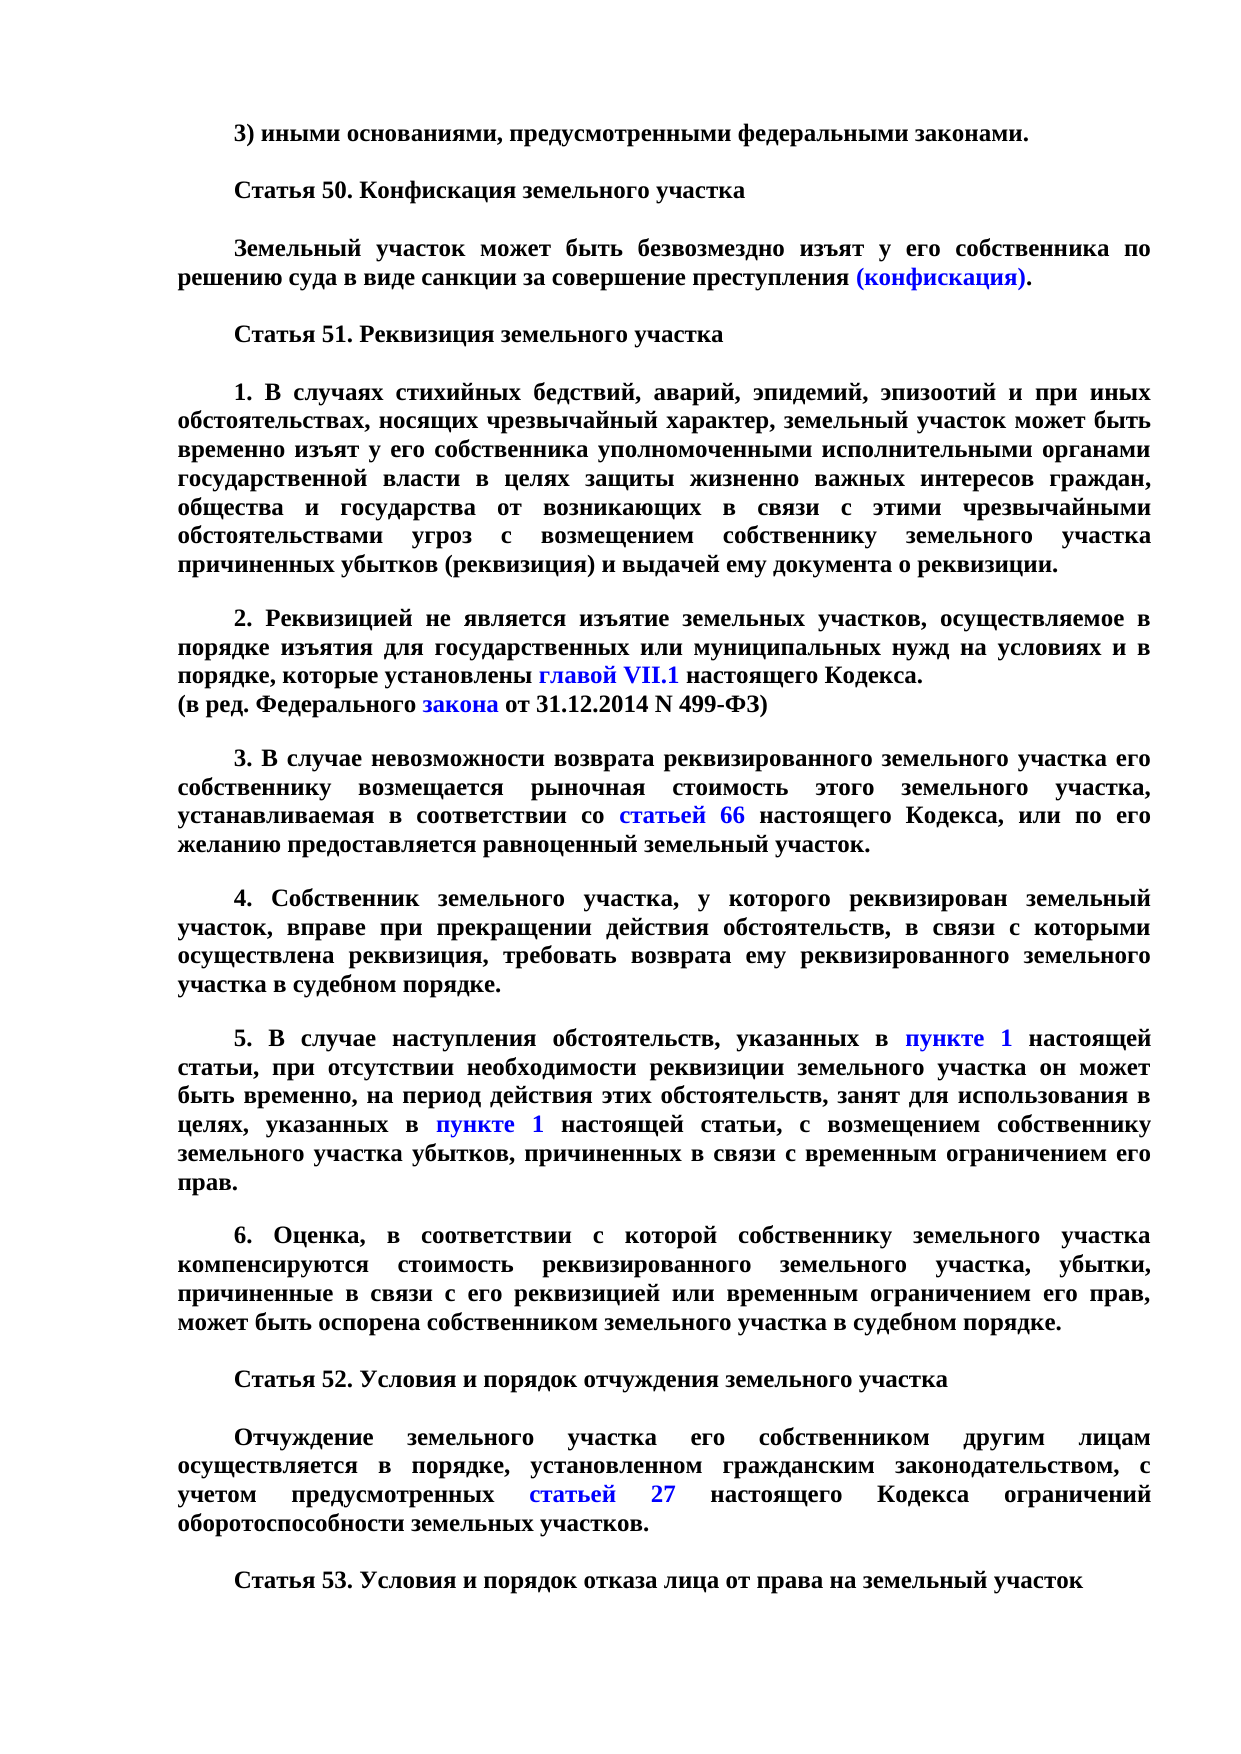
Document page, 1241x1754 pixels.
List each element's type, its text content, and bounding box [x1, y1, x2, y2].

text 4. Собственник земельного участка, у которого реквизирован земельный участок, вправе при прекращении действия обстоятельств, в связи с которыми осуществлена реквизиция, требовать возврата ему реквизированного земельного участка в судебном порядке. [177, 883, 1152, 998]
title Статья 53. Условия и порядок отказа лица от права на земельный участок [177, 1566, 1152, 1594]
text (в ред. Федерального закона от 31.12.2014 N 499-ФЗ) [177, 689, 1152, 718]
title Статья 50. Конфискация земельного участка [177, 176, 1152, 204]
text 3. В случае невозможности возврата реквизированного земельного участка его собственнику возмещается рыночная стоимость этого земельного участка, устанавливаемая в соответствии со статьей 66 настоящего Кодекса, или по его желанию предоставляется равноценный земельный участок. [177, 743, 1152, 858]
text Отчуждение земельного участка его собственником другим лицам осуществляется в порядке, установленном гражданским законодательством, с учетом предусмотренных статьей 27 настоящего Кодекса ограничений оборотоспособности земельных участков. [177, 1422, 1152, 1537]
text 3) иными основаниями, предусмотренными федеральными законами. [177, 118, 1152, 147]
text 2. Реквизицией не является изъятие земельных участков, осуществляемое в порядке изъятия для государственных или муниципальных нужд на условиях и в порядке, которые установлены главой VII.1 настоящего Кодекса. [177, 603, 1152, 689]
title Статья 52. Условия и порядок отчуждения земельного участка [177, 1364, 1152, 1393]
title Статья 51. Реквизиция земельного участка [177, 319, 1152, 348]
text 5. В случае наступления обстоятельств, указанных в пункте 1 настоящей статьи, при отсутствии необходимости реквизиции земельного участка он может быть временно, на период действия этих обстоятельств, занят для использования в целях, указанных в пункте 1 настоящей статьи, с возмещением собственнику земельного участка убытков, причиненных в связи с временным ограничением его прав. [177, 1023, 1152, 1196]
text Земельный участок может быть безвозмездно изъят у его собственника по решению суда в виде санкции за совершение преступления (конфискация). [177, 233, 1152, 291]
text 6. Оценка, в соответствии с которой собственнику земельного участка компенсируются стоимость реквизированного земельного участка, убытки, причиненные в связи с его реквизицией или временным ограничением его прав, может быть оспорена собственником земельного участка в судебном порядке. [177, 1221, 1152, 1336]
text 1. В случаях стихийных бедствий, аварий, эпидемий, эпизоотий и при иных обстоятельствах, носящих чрезвычайный характер, земельный участок может быть временно изъят у его собственника уполномоченными исполнительными органами государственной власти в целях защиты жизненно важных интересов граждан, общества и государства от возникающих в связи с этими чрезвычайными обстоятельствами угроз с возмещением собственнику земельного участка причиненных убытков (реквизиция) и выдачей ему документа о реквизиции. [177, 377, 1152, 578]
